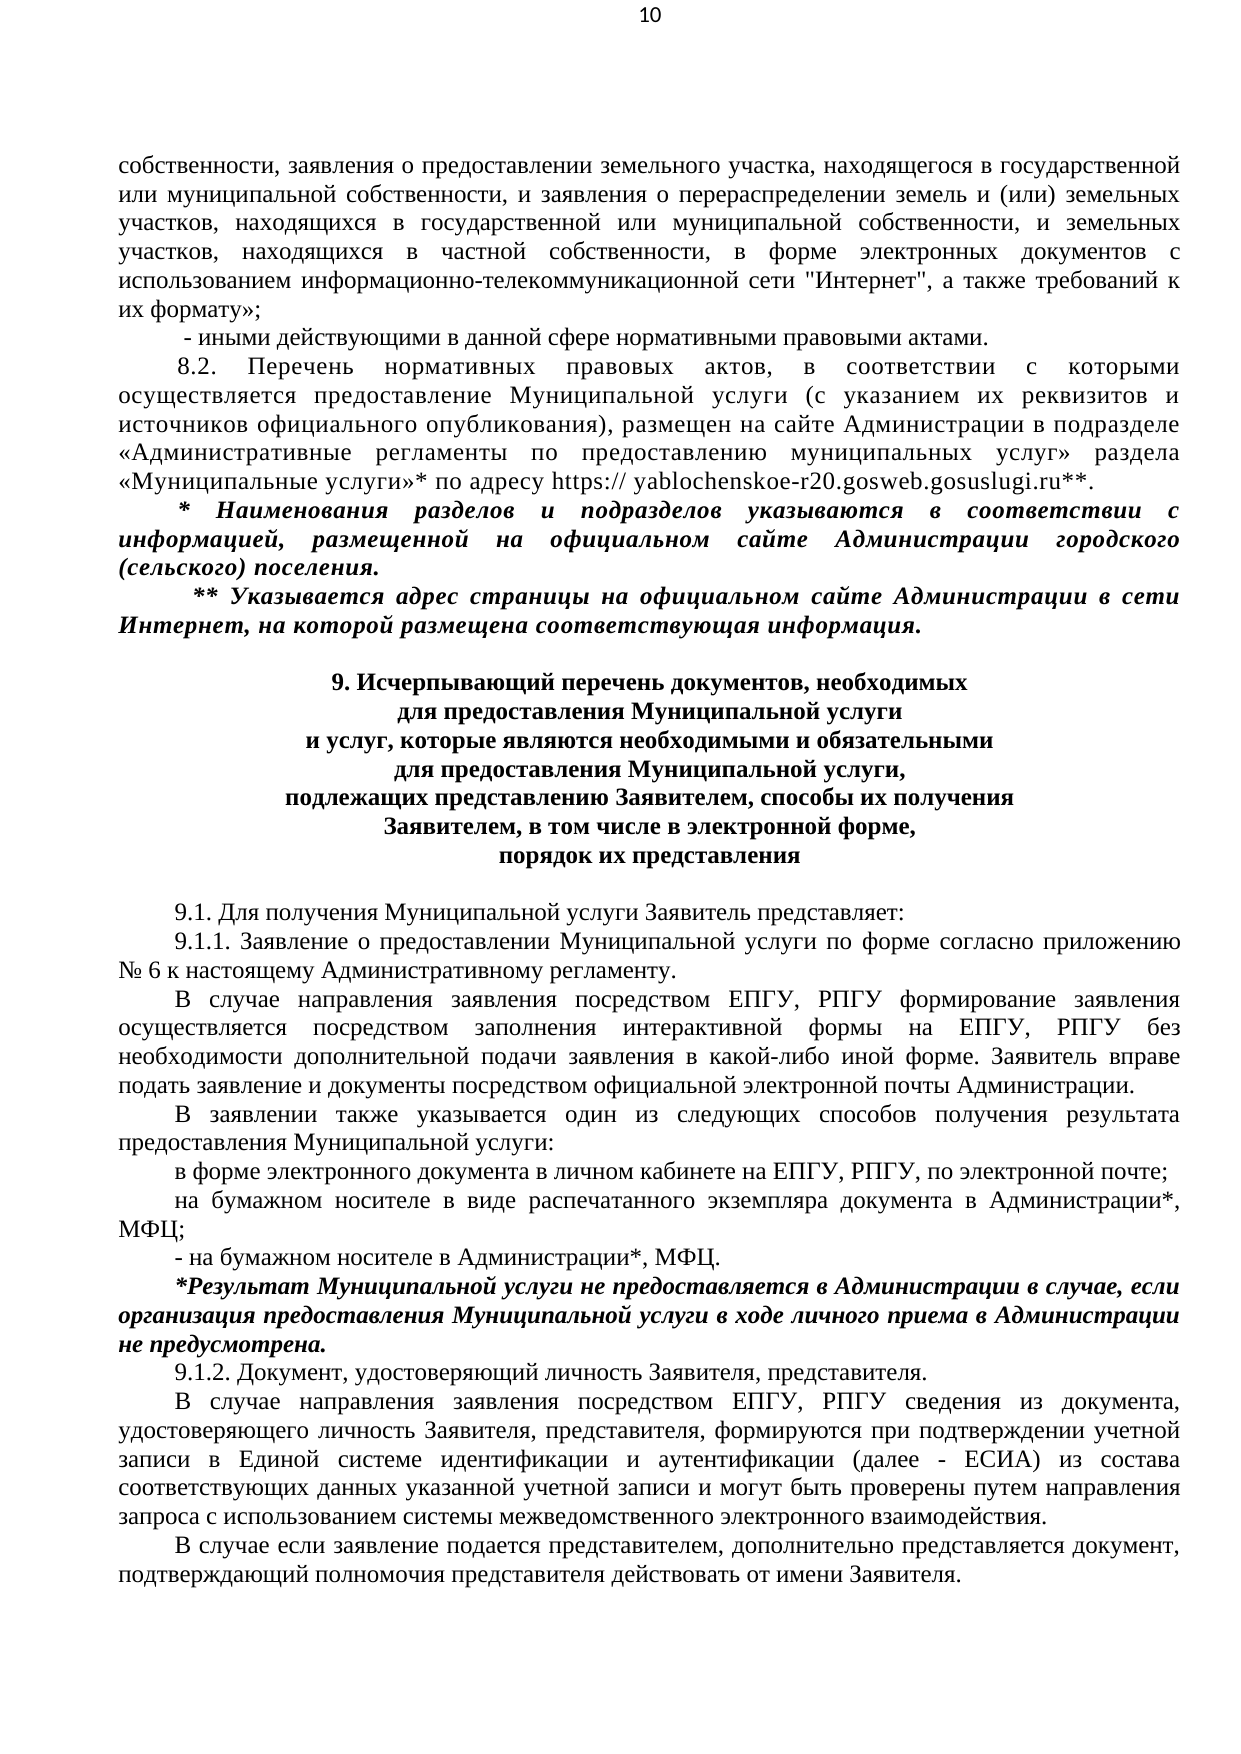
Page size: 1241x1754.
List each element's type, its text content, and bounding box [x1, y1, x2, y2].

text В случае направления заявления посредством ЕПГУ, РПГУ формирование заявления осуществляется посредством заполнения интерактивной формы на ЕПГУ, РПГУ без необходимости дополнительной подачи заявления в какой-либо иной форме. Заявитель вправе подать заявление и документы посредством официальной электронной почты Администрации. [118, 984, 1181, 1099]
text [118, 150, 1181, 322]
text ** Указывается адрес страницы на официальном сайте Администрации в сети Интернет, на которой размещена соответствующая информация. [118, 581, 1181, 639]
text Заявителем, в том числе в электронной форме, [118, 811, 1181, 840]
text - иными действующими в данной сфере нормативными правовыми актами. [118, 322, 1181, 351]
text порядок их представления [118, 840, 1181, 869]
text 9.1.1. Заявление о предоставлении Муниципальной услуги по форме согласно приложению № 6 к настоящему Административному регламенту. [118, 926, 1181, 984]
text 9.1.2. Документ, удостоверяющий личность Заявителя, представителя. [118, 1357, 1181, 1386]
text 8.2. Перечень нормативных правовых актов, в соответствии с которыми осуществляется предоставление Муниципальной услуги (с указанием их реквизитов и источников официального опубликования), размещен на сайте Администрации в подразделе «Административные регламенты по предоставлению муниципальных услуг» раздела «Муниципальные услуги»* по адресу https:// yablochenskoe-r20.gosweb.gosuslugi.ru**. [118, 351, 1181, 495]
text в форме электронного документа в личном кабинете на ЕПГУ, РПГУ, по электронной почте; [118, 1156, 1181, 1185]
text - на бумажном носителе в Администрации*, МФЦ. [118, 1242, 1181, 1271]
text подлежащих представлению Заявителем, способы их получения [118, 782, 1181, 811]
text для предоставления Муниципальной услуги, [118, 754, 1181, 782]
text и услуг, которые являются необходимыми и обязательными [118, 725, 1181, 754]
text В заявлении также указывается один из следующих способов получения результата предоставления Муниципальной услуги: [118, 1099, 1181, 1156]
text В случае если заявление подается представителем, дополнительно представляется документ, подтверждающий полномочия представителя действовать от имени Заявителя. [118, 1530, 1181, 1587]
text на бумажном носителе в виде распечатанного экземпляра документа в Администрации*, МФЦ; [118, 1185, 1181, 1242]
text *Результат Муниципальной услуги не предоставляется в Администрации в случае, если организация предоставления Муниципальной услуги в ходе личного приема в Администрации не предусмотрена. [118, 1271, 1181, 1357]
text * Наименования разделов и подразделов указываются в соответствии с информацией, размещенной на официальном сайте Администрации городского (сельского) поселения. [118, 495, 1181, 581]
text для предоставления Муниципальной услуги [118, 696, 1181, 725]
text 9.1. Для получения Муниципальной услуги Заявитель представляет: [118, 897, 1181, 926]
text 9. Исчерпывающий перечень документов, необходимых [118, 667, 1181, 696]
text В случае направления заявления посредством ЕПГУ, РПГУ сведения из документа, удостоверяющего личность Заявителя, представителя, формируются при подтверждении учетной записи в Единой системе идентификации и аутентификации (далее - ЕСИА) из состава соответствующих данных указанной учетной записи и могут быть проверены путем направления запроса с использованием системы межведомственного электронного взаимодействия. [118, 1386, 1181, 1530]
